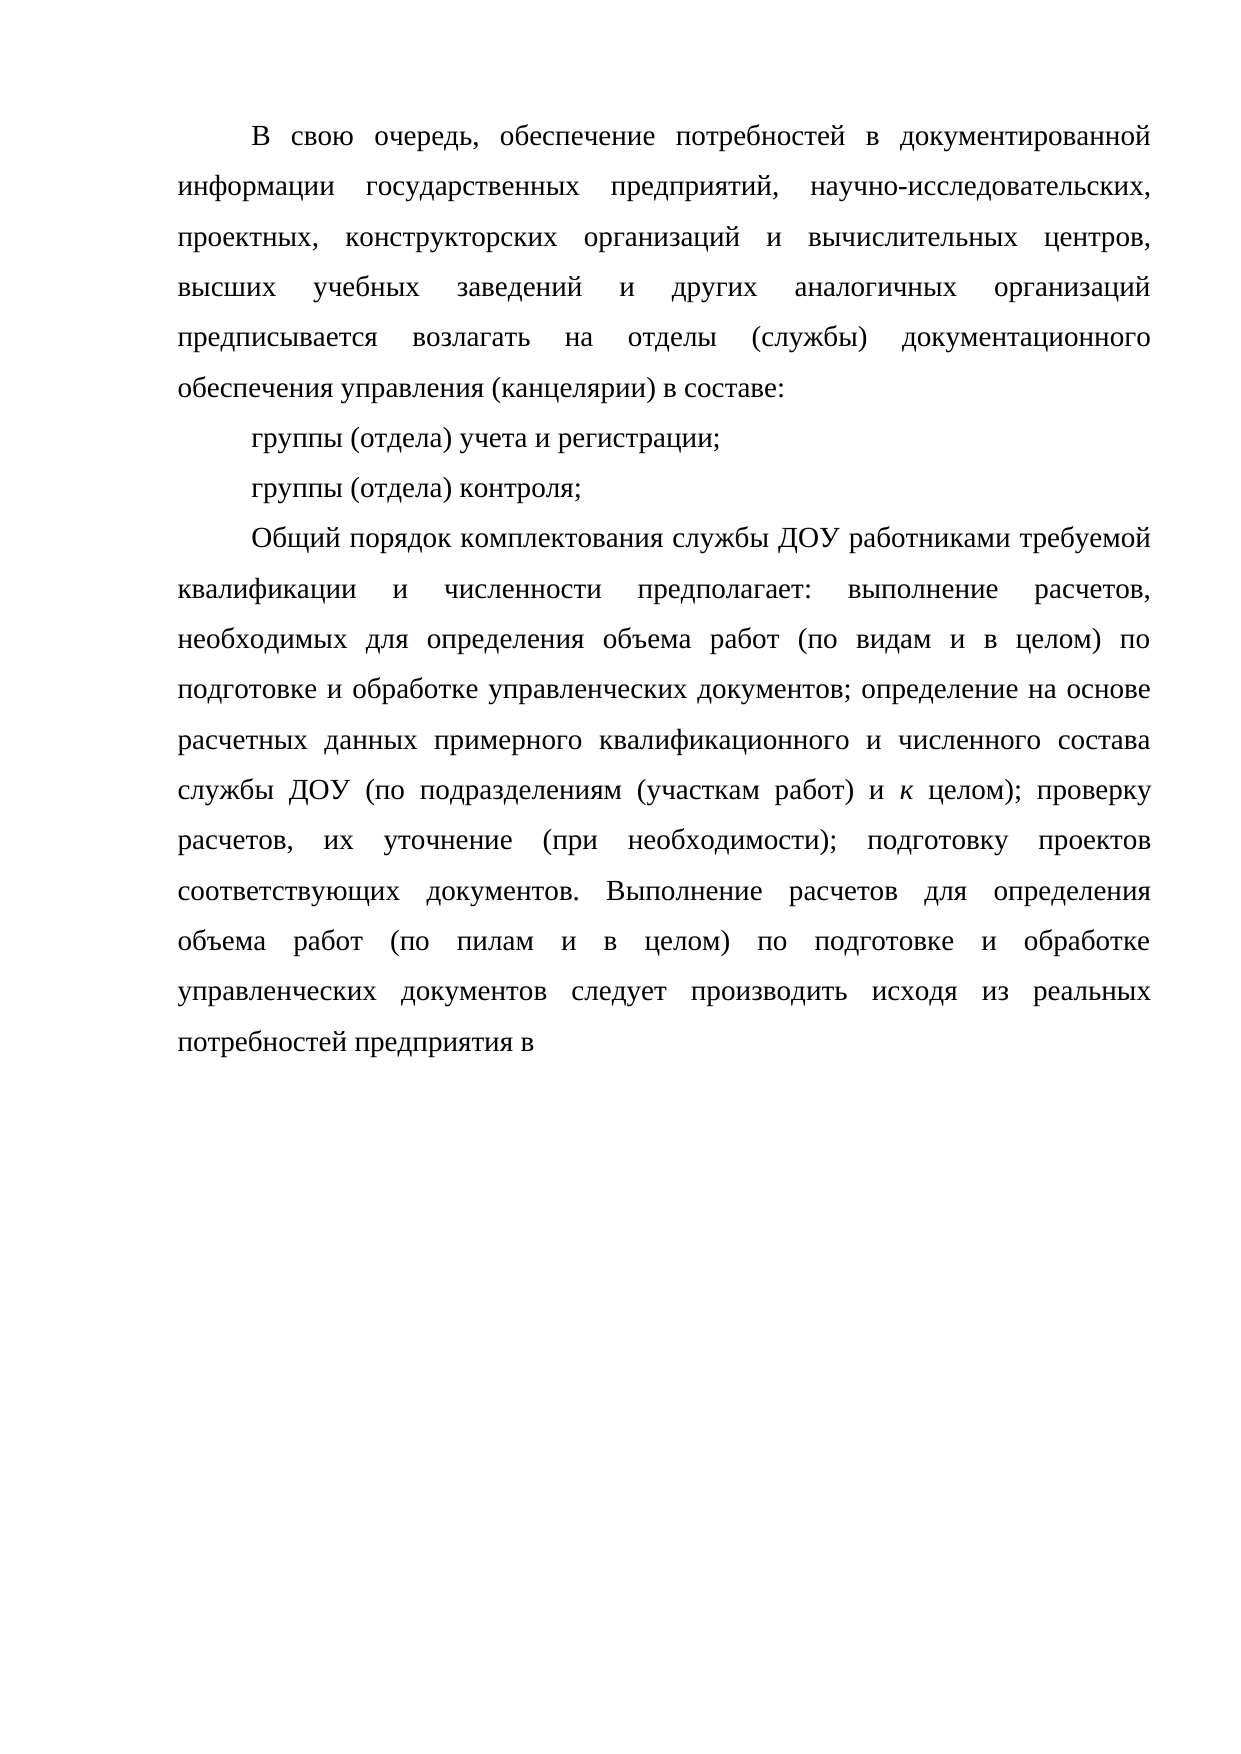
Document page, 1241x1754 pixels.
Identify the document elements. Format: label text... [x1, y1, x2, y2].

text группы (отдела) контроля; [177, 470, 1152, 504]
text В свою очередь, обеспечение потребностей в документированной информации государственных предприятий, научно-исследовательских, проектных, конструкторских организаций и вычислительных центров, высших учебных заведений и других аналогичных организаций предписывается возлагать на отделы (службы) документационного обеспечения управления (канцелярии) в составе: [177, 118, 1152, 403]
text Общий порядок комплектования службы ДОУ работниками требуемой квалификации и численности предполагает: выполнение расчетов, необходимых для определения объема работ (по видам и в целом) по подготовке и обработке управленческих документов; определение на основе расчетных данных примерного квалификационного и численного состава службы ДОУ (по подразделениям (участкам работ) и к целом); проверку расчетов, их уточнение (при необходимости); подготовку проектов соответствующих документов. Выполнение расчетов для определения объема работ (по пилам и в целом) по подготовке и обработке управленческих документов следует производить исходя из реальных потребностей предприятия в [177, 521, 1152, 1057]
text группы (отдела) учета и регистрации; [177, 420, 1152, 453]
